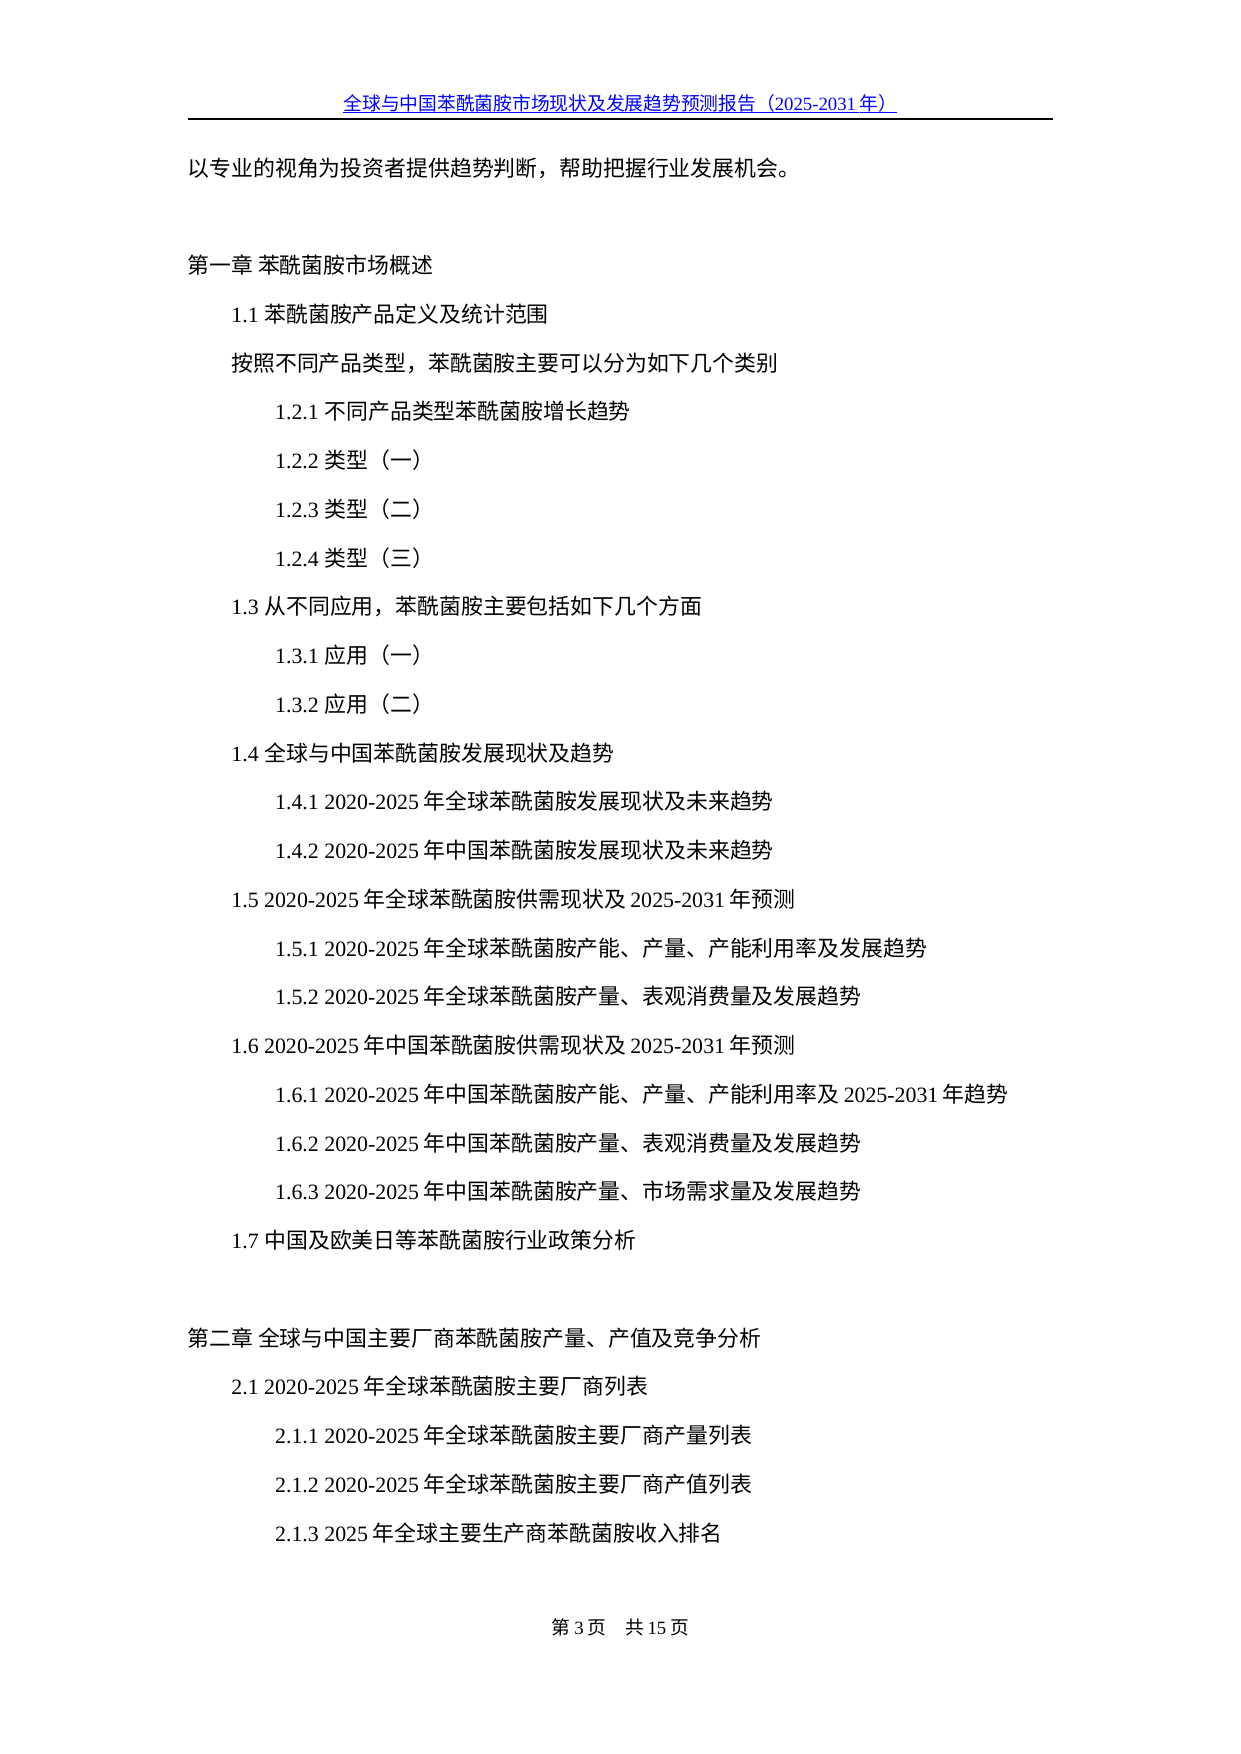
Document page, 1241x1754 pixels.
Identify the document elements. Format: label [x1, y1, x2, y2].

text [187, 150, 1053, 1548]
